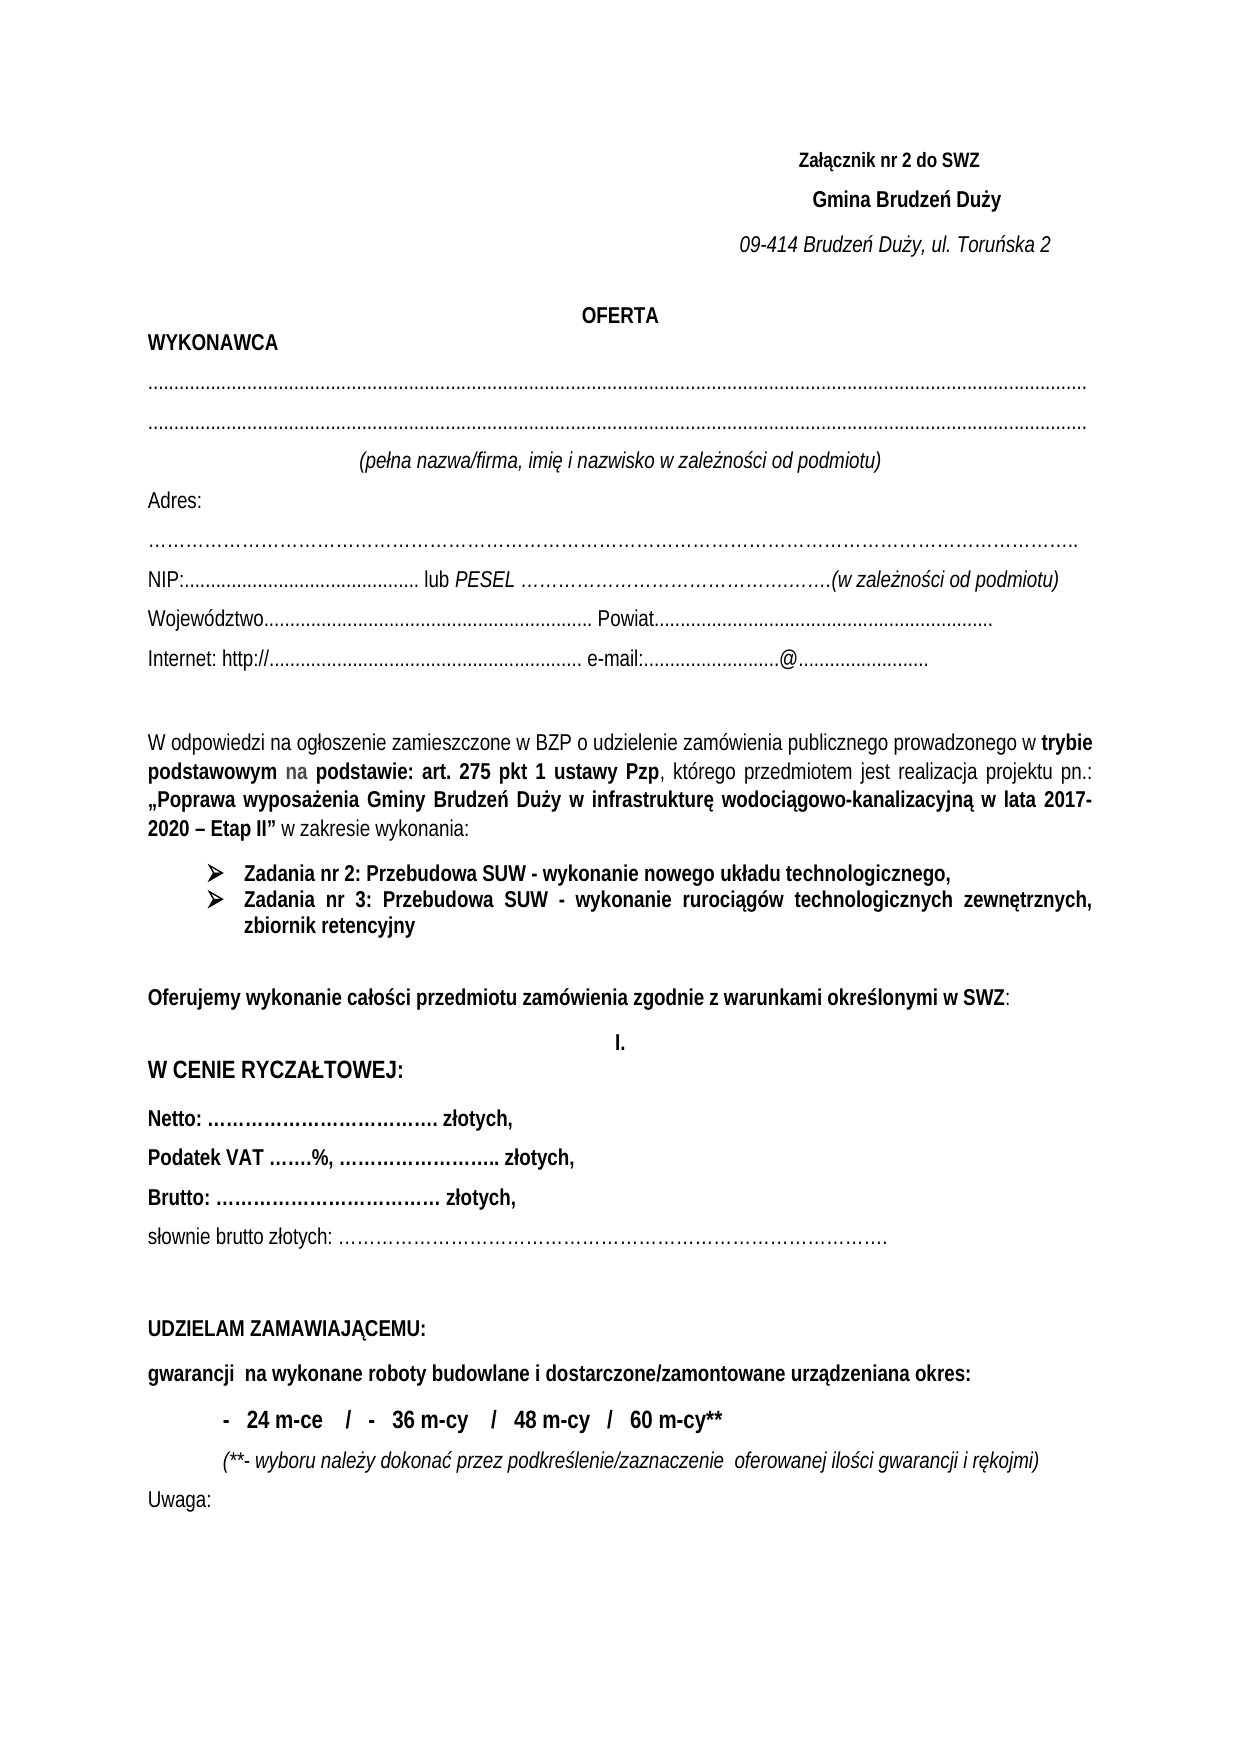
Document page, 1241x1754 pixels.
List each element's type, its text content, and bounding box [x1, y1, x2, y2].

text (pełna nazwa/firma, imię i nazwisko w zależności od podmiotu) [148, 447, 1093, 474]
text Województwo............................................................... Powiat................................................................. [148, 605, 1093, 632]
subtitle OFERTA [148, 302, 1093, 329]
text Załącznik nr 2 do SWZ [148, 148, 1093, 172]
text ........................................................................................................................................................................................................................................................................................................................................................................ [148, 368, 1093, 434]
text Brutto: ……………………………… złotych, [148, 1184, 1093, 1210]
subtitle 09-414 Brudzeń Duży, ul. Toruńska 2 [739, 231, 1093, 257]
text Internet: http://............................................................ e-mail:..........................@......................... [148, 645, 1093, 671]
text Gmina Brudzeń Duży [812, 186, 1093, 212]
text NIP:............................................. lub PESEL …………………………………….…….(w zależności od podmiotu) [148, 566, 1093, 592]
text Uwaga: [148, 1486, 1093, 1512]
text UDZIELAM ZAMAWIAJĄCEMU: [148, 1315, 1070, 1342]
text W odpowiedzi na ogłoszenie zamieszczone w BZP o udzielenie zamówienia publicznego prowadzonego w trybie podstawowym na podstawie: art. 275 pkt 1 ustawy Pzp, którego przedmiotem jest realizacja projektu pn.: „Poprawa wyposażenia Gminy Brudzeń Duży w infrastrukturę wodociągowo-kanalizacyjną w lata 2017-2020 – Etap II” w zakresie wykonania: [148, 729, 1093, 841]
text Netto: ………………………………. złotych, [148, 1105, 1093, 1131]
list - 24 m-ce / - 36 m-cy / 48 m-cy / 60 m-cy** [223, 1406, 1093, 1434]
text W CENIE RYCZAŁTOWEJ: [148, 1055, 1093, 1084]
list Zadania nr 3: Przebudowa SUW - wykonanie rurociągów technologicznych zewnętrznych, zbiornik retencyjny [206, 886, 1093, 939]
list (**- wyboru należy dokonać przez podkreślenie/zaznaczenie oferowanej ilości gwarancji i rękojmi) [223, 1447, 1093, 1473]
text gwarancji na wykonane roboty budowlane i dostarczone/zamontowane urządzeniana okres: [148, 1360, 1070, 1387]
text Podatek VAT …….%, …………………….. złotych, [148, 1144, 1093, 1171]
text słownie brutto złotych: ……………………………………………………………………………. [148, 1223, 1093, 1250]
text I. [148, 1029, 1093, 1055]
text Adres: ………………………………………………………………………………………………………………………………….. [148, 487, 1093, 553]
text Oferujemy wykonanie całości przedmiotu zamówienia zgodnie z warunkami określonymi w SWZ: [148, 984, 1093, 1010]
text WYKONAWCA [148, 329, 1093, 355]
list Zadania nr 2: Przebudowa SUW - wykonanie nowego układu technologicznego, [206, 860, 1093, 886]
